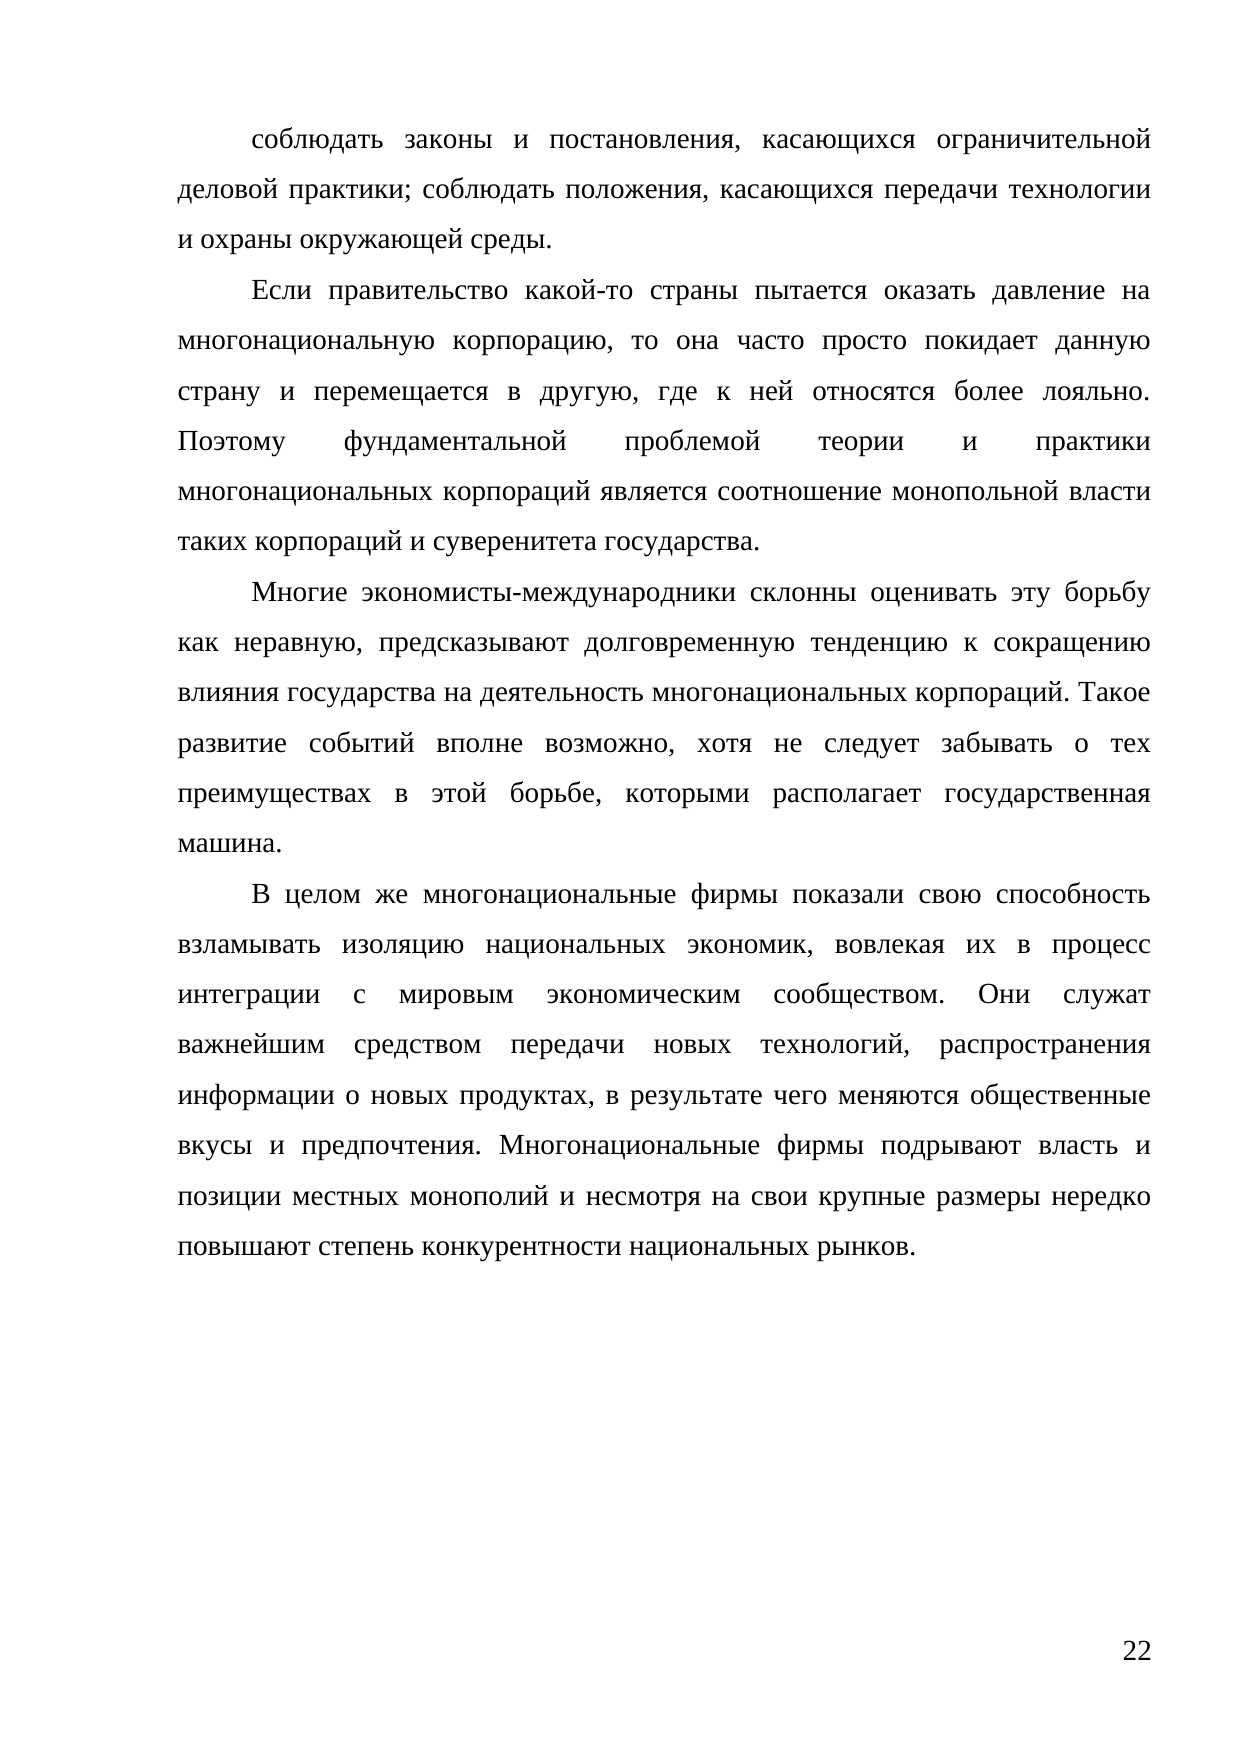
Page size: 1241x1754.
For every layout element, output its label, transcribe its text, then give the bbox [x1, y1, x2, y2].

text Если правительство какой-то страны пытается оказать давление на многонациональную корпорацию, то она часто просто покидает данную страну и перемещается в другую, где к ней относятся более лояльно. Поэтому фундаментальной проблемой теории и практики многонациональных корпораций является соотношение монопольной власти таких корпораций и суверенитета государства. [177, 272, 1152, 557]
text соблюдать законы и постановления, касающихся ограничительной деловой практики; соблюдать положения, касающихся передачи технологии и охраны окружающей среды. [177, 121, 1152, 255]
text В целом же многонациональные фирмы показали свою способность взламывать изоляцию национальных экономик, вовлекая их в процесс интеграции с мировым экономическим сообществом. Они служат важнейшим средством передачи новых технологий, распространения информации о новых продуктах, в результате чего меняются общественные вкусы и предпочтения. Многонациональные фирмы подрывают власть и позиции местных монополий и несмотря на свои крупные размеры нередко повышают степень конкурентности национальных рынков. [177, 876, 1152, 1261]
text Многие экономисты-международники склонны оценивать эту борьбу как неравную, предсказывают долговременную тенденцию к сокращению влияния государства на деятельность многонациональных корпораций. Такое развитие событий вполне возможно, хотя не следует забывать о тех преимуществах в этой борьбе, которыми располагает государственная машина. [177, 574, 1152, 859]
